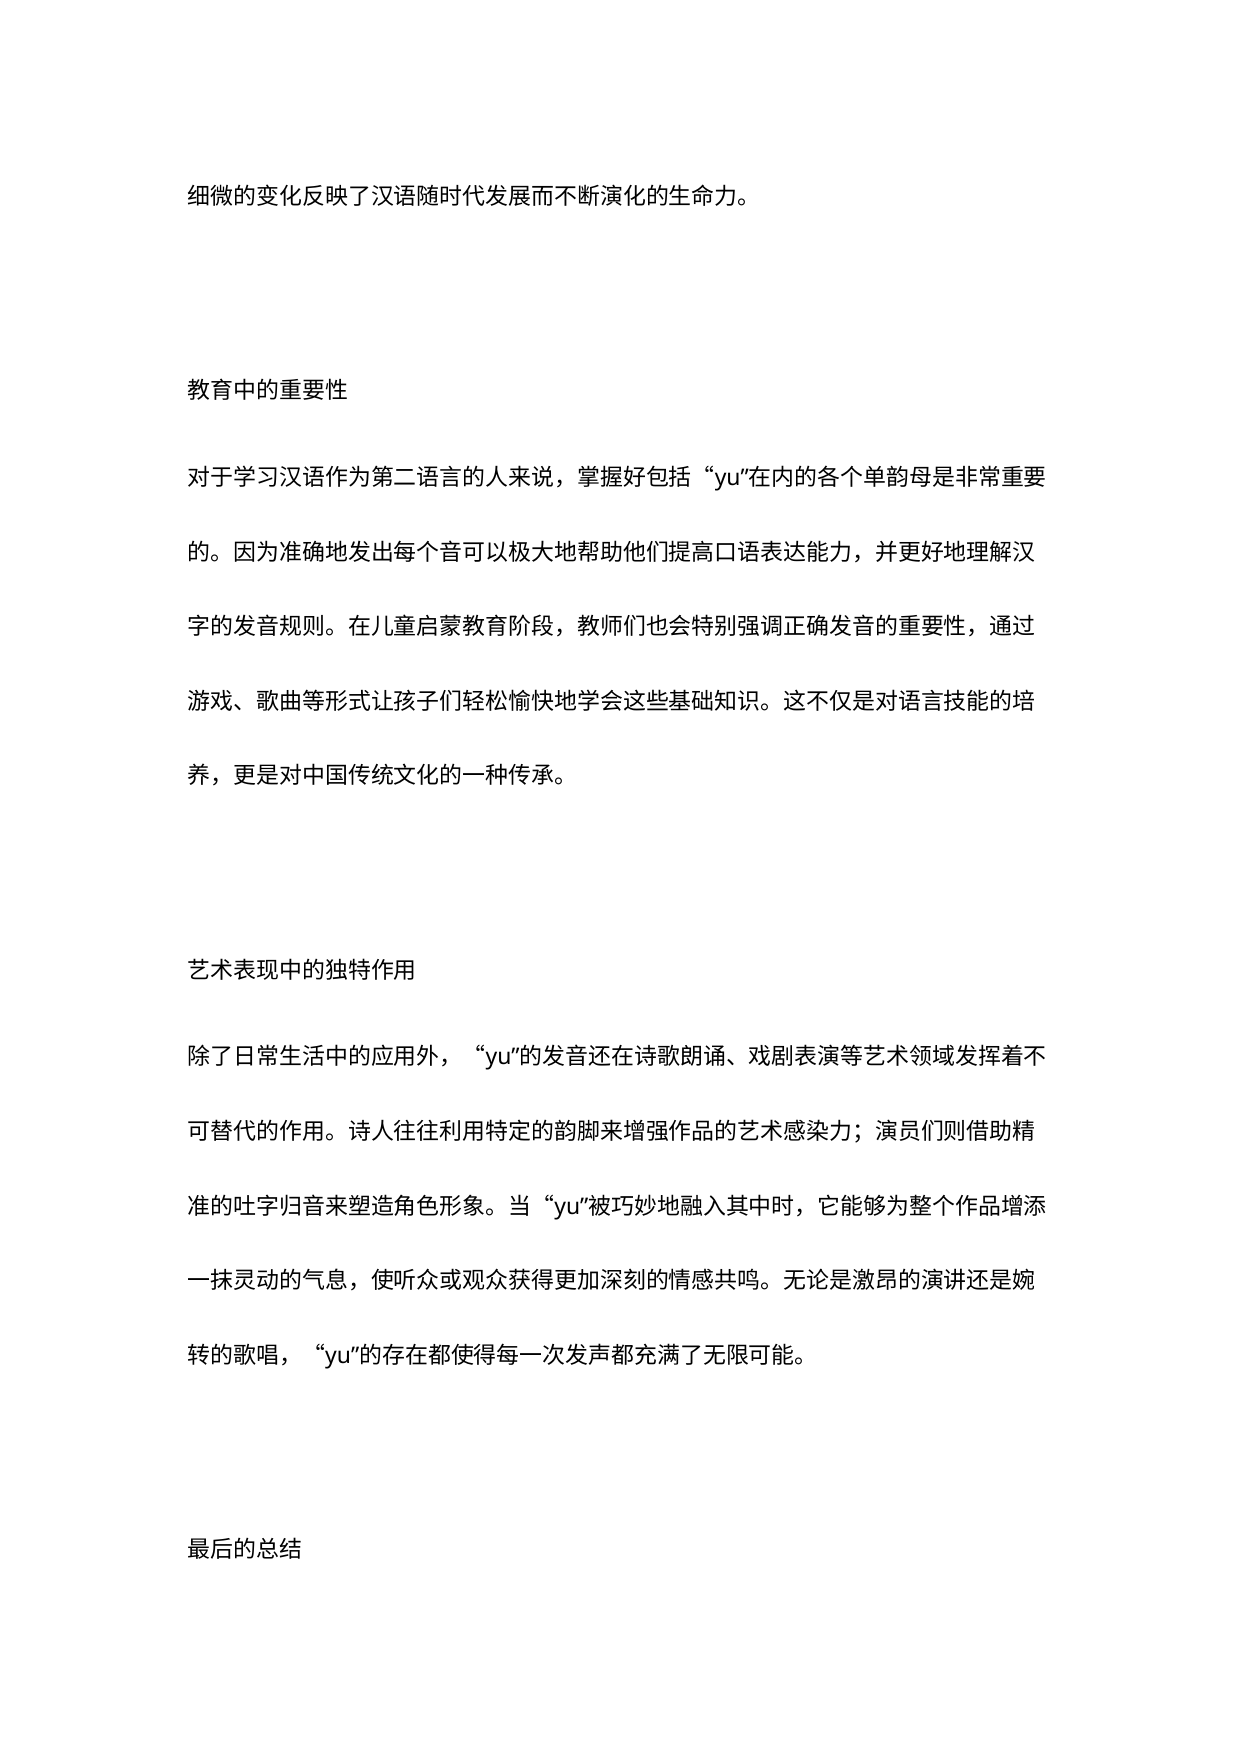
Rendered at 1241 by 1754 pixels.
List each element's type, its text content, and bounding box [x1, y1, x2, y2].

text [187, 162, 1053, 227]
text 教育中的重要性 [187, 356, 1053, 421]
text 最后的总结 [187, 1516, 1053, 1581]
text 除了日常生活中的应用外，“yu”的发音还在诗歌朗诵、戏剧表演等艺术领域发挥着不可替代的作用。诗人往往利用特定的韵脚来增强作品的艺术感染力；演员们则借助精准的吐字归音来塑造角色形象。当“yu”被巧妙地融入其中时，它能够为整个作品增添一抹灵动的气息，使听众或观众获得更加深刻的情感共鸣。无论是激昂的演讲还是婉转的歌唱，“yu”的存在都使得每一次发声都充满了无限可能。 [187, 1022, 1053, 1386]
text 对于学习汉语作为第二语言的人来说，掌握好包括“yu”在内的各个单韵母是非常重要的。因为准确地发出每个音可以极大地帮助他们提高口语表达能力，并更好地理解汉字的发音规则。在儿童启蒙教育阶段，教师们也会特别强调正确发音的重要性，通过游戏、歌曲等形式让孩子们轻松愉快地学会这些基础知识。这不仅是对语言技能的培养，更是对中国传统文化的一种传承。 [187, 443, 1053, 807]
text 艺术表现中的独特作用 [187, 936, 1053, 1001]
